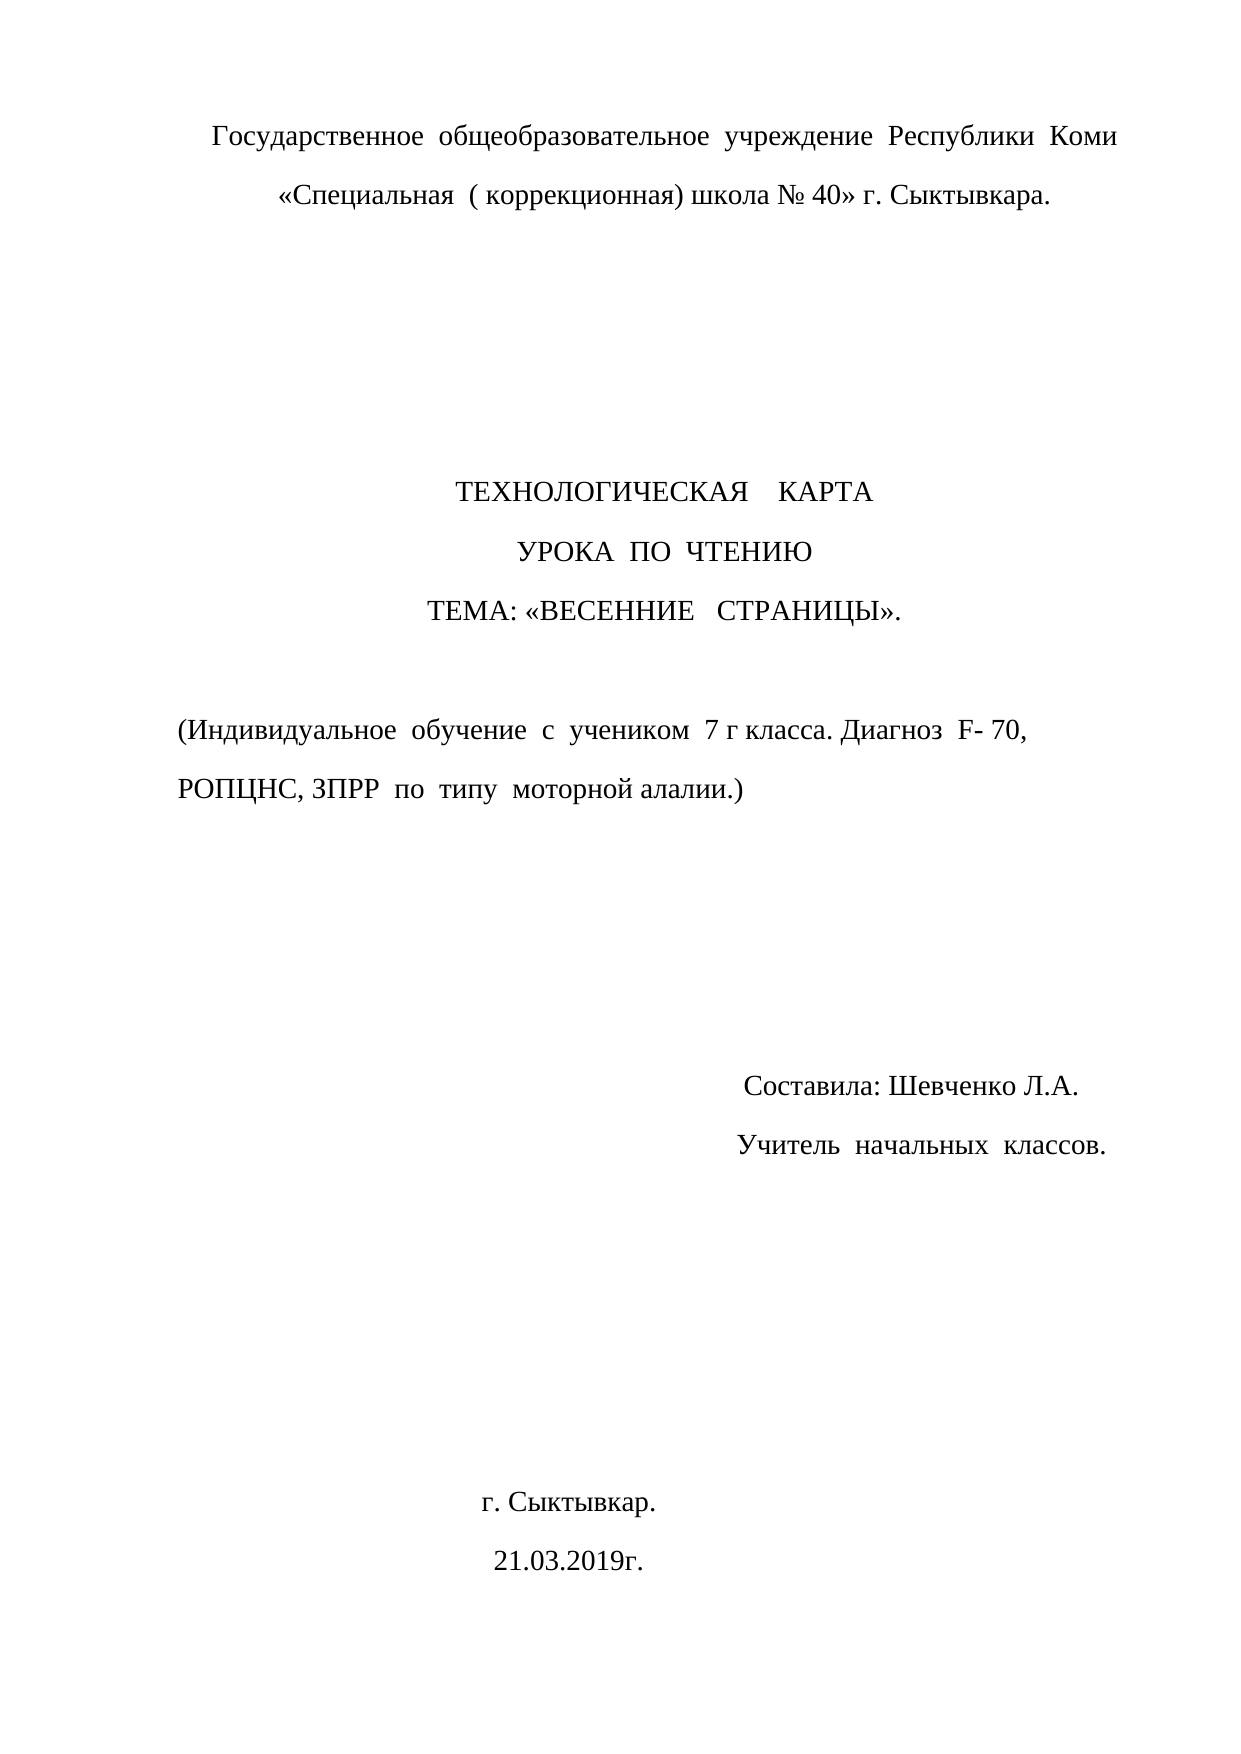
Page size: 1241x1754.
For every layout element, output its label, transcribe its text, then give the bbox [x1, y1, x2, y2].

text ТЕМА: «ВЕСЕННИЕ СТРАНИЦЫ». [177, 593, 1152, 627]
text РОПЦНС, ЗПРР по типу моторной алалии.) [177, 771, 1152, 805]
text Государственное общеобразовательное учреждение Республики Коми [177, 118, 1152, 152]
text Учитель начальных классов. [177, 1127, 1152, 1161]
text Составила: Шевченко Л.А. [177, 1068, 1152, 1102]
text г. Сыктывкар. [177, 1484, 1152, 1517]
text «Специальная ( коррекционная) школа № 40» г. Сыктывкара. [177, 177, 1152, 211]
text 21.03.2019г. [177, 1543, 1152, 1577]
text (Индивидуальное обучение с учеником 7 г класса. Диагноз F- 70, [177, 712, 1152, 745]
text УРОКА ПО ЧТЕНИЮ [177, 534, 1152, 567]
text ТЕХНОЛОГИЧЕСКАЯ КАРТА [177, 474, 1152, 508]
